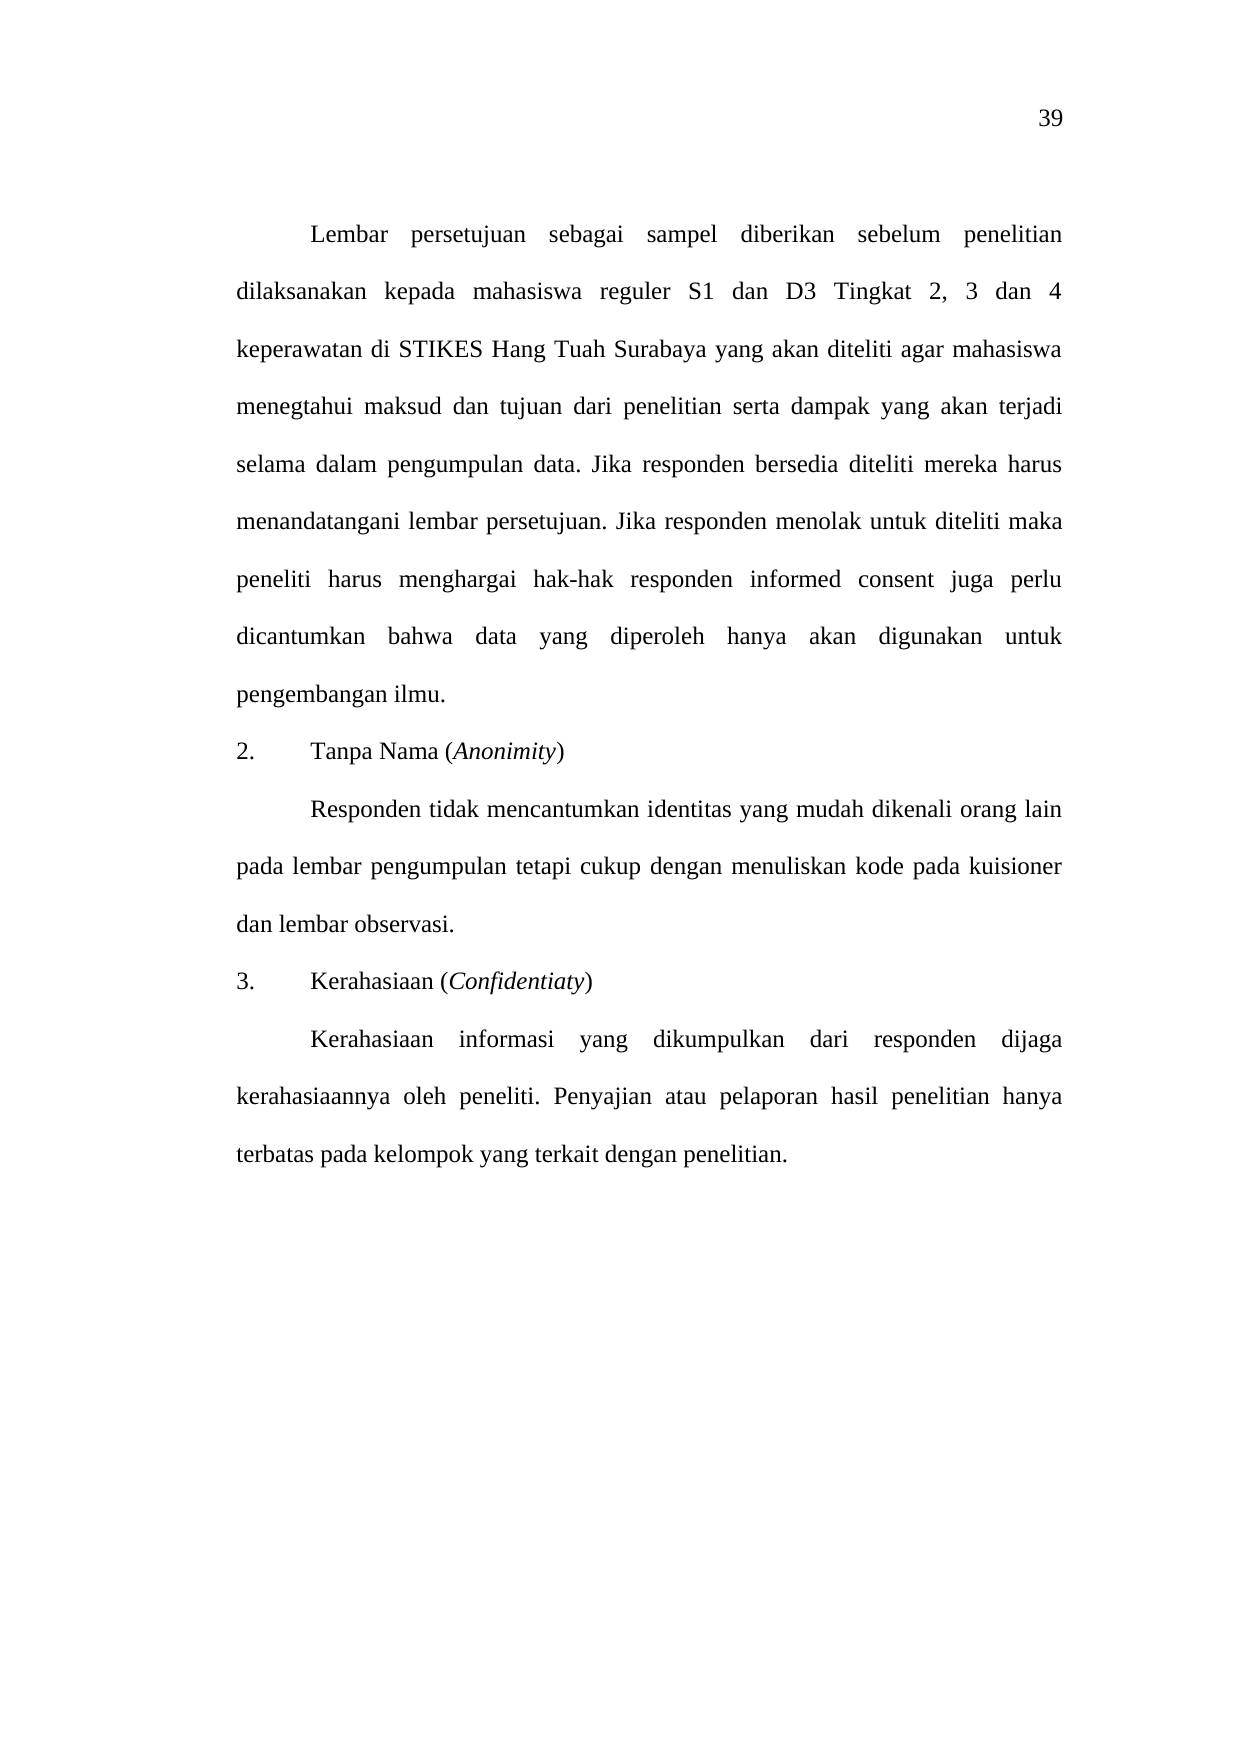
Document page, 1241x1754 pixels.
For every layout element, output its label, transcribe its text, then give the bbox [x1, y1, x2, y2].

list Kerahasiaan (Confidentiaty) [236, 966, 1063, 995]
list Kerahasiaan informasi yang dikumpulkan dari responden dijaga kerahasiaannya oleh peneliti. Penyajian atau pelaporan hasil penelitian hanya terbatas pada kelompok yang terkait dengan penelitian. [236, 1024, 1063, 1168]
list Tanpa Nama (Anonimity) [236, 736, 1063, 765]
list Lembar persetujuan sebagai sampel diberikan sebelum penelitian dilaksanakan kepada mahasiswa reguler S1 dan D3 Tingkat 2, 3 dan 4 keperawatan di STIKES Hang Tuah Surabaya yang akan diteliti agar mahasiswa menegtahui maksud dan tujuan dari penelitian serta dampak yang akan terjadi selama dalam pengumpulan data. Jika responden bersedia diteliti mereka harus menandatangani lembar persetujuan. Jika responden menolak untuk diteliti maka peneliti harus menghargai hak-hak responden informed consent juga perlu dicantumkan bahwa data yang diperoleh hanya akan digunakan untuk pengembangan ilmu. [236, 219, 1063, 708]
list Responden tidak mencantumkan identitas yang mudah dikenali orang lain pada lembar pengumpulan tetapi cukup dengan menuliskan kode pada kuisioner dan lembar observasi. [236, 794, 1063, 938]
